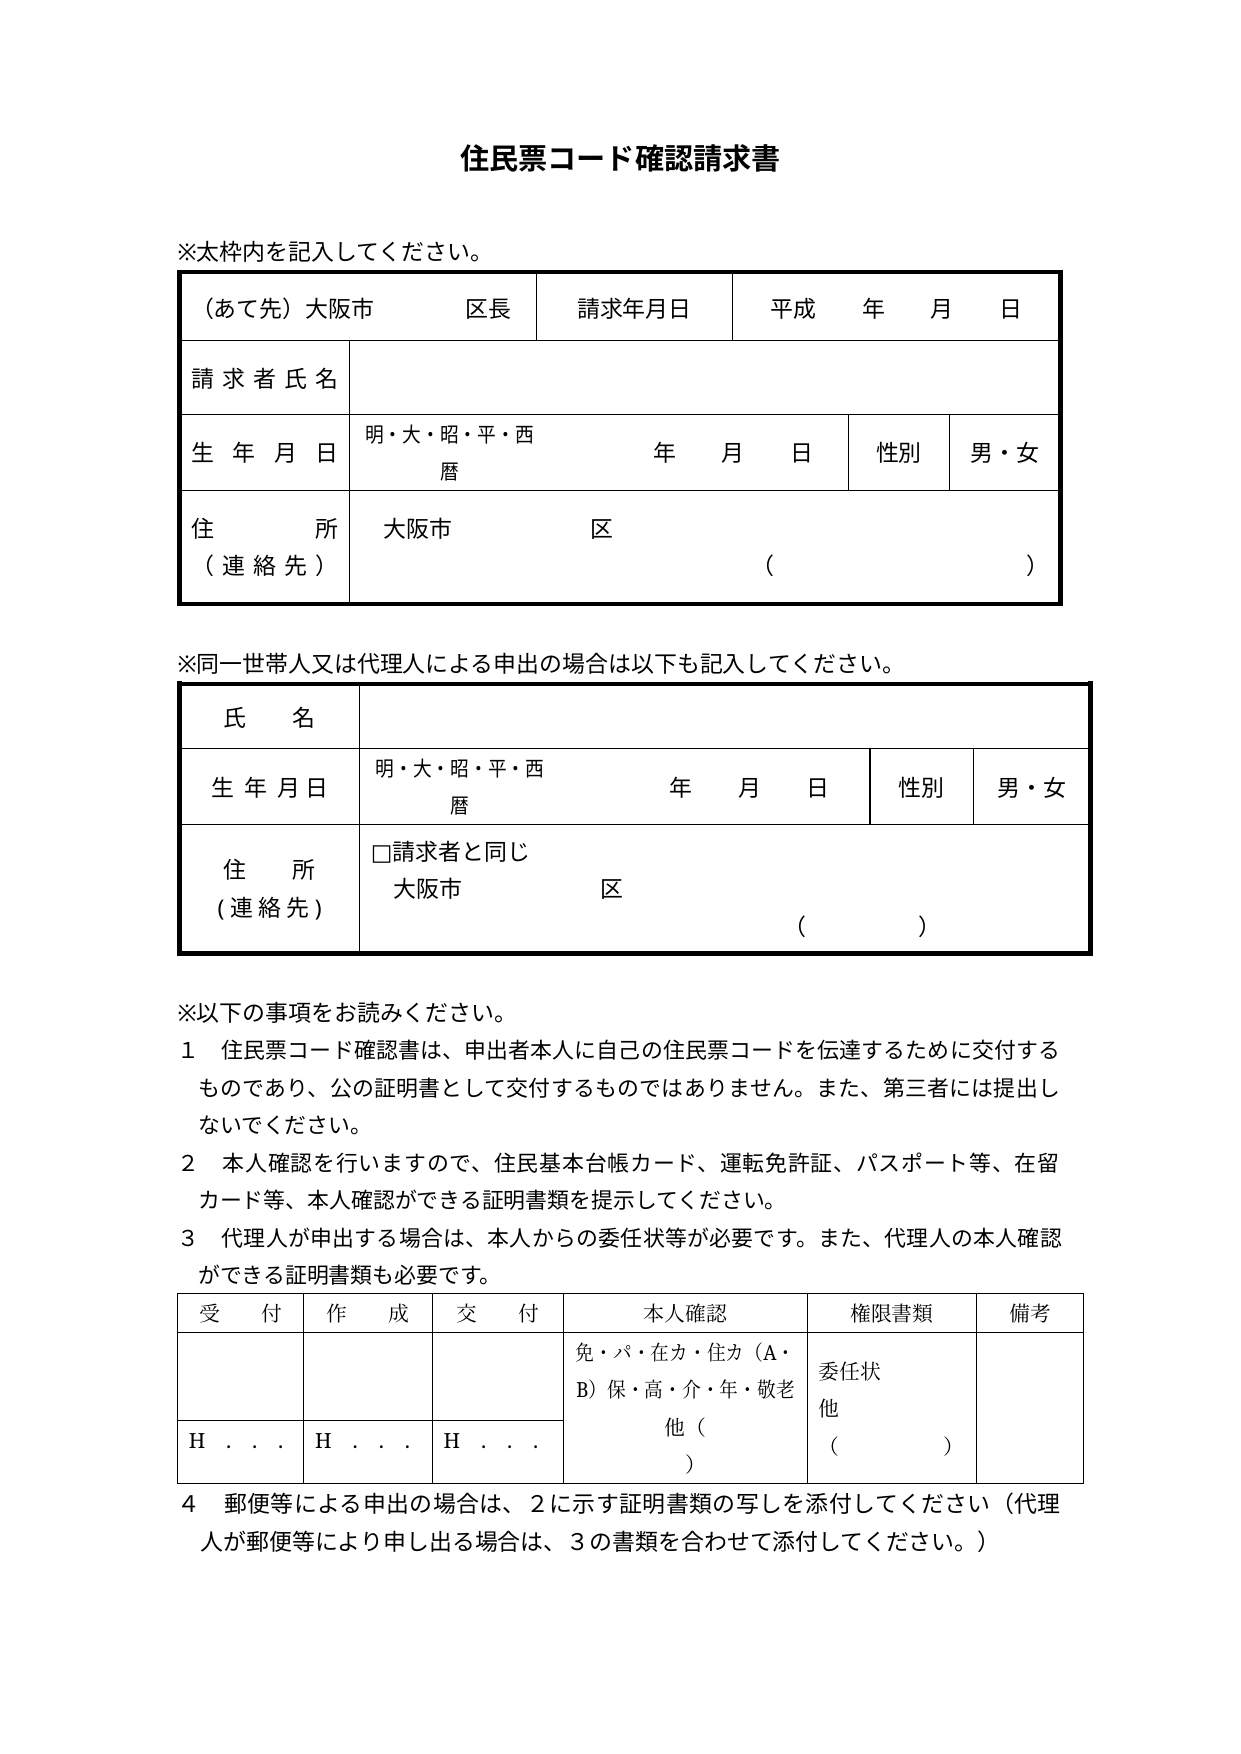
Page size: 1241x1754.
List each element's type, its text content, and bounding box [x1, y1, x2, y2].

table_cell H . . . [304, 1421, 432, 1483]
table_header [360, 686, 1088, 748]
table_cell 明・大・昭・平・西暦 [360, 749, 560, 824]
table_cell 請求者氏名 [182, 341, 349, 413]
table_cell H . . . [178, 1421, 303, 1483]
text 住民票コード確認請求書 [177, 119, 1063, 194]
table_cell H . . . [433, 1421, 563, 1483]
table_header 平成 年 月 日 [733, 274, 1058, 340]
table_header 請求年月日 [537, 274, 732, 340]
text ３ 代理人が申出する場合は、本人からの委任状等が必要です。また、代理人の本人確認ができる証明書類も必要です。 [177, 1218, 1063, 1293]
text ２ 本人確認を行いますので、住民基本台帳カード、運転免許証、パスポート等、在留カード等、本人確認ができる証明書類を提示してください。 [177, 1143, 1063, 1218]
table_cell 年 月 日 [560, 749, 869, 824]
text ※以下の事項をお読みください。 [177, 993, 1063, 1031]
table_cell □請求者と同じ 大阪市 区 （ ） [360, 825, 1088, 951]
table_cell 住 所 ( 連 絡 先 ) [182, 825, 359, 951]
table_cell 性別 [849, 415, 949, 489]
table_cell 明・大・昭・平・西暦 [350, 415, 549, 489]
table_cell 住所 （連絡先） [182, 491, 349, 602]
table_cell [178, 1333, 303, 1420]
table_cell 男・女 [974, 749, 1088, 824]
table_header 交 付 [433, 1294, 563, 1332]
table_cell [350, 341, 1058, 413]
table_cell [304, 1333, 432, 1420]
table_cell 免・パ・在カ・住カ（A・B）保・高・介・年・敬老 他（ ） [564, 1333, 807, 1483]
table_header 備考 [977, 1294, 1083, 1332]
table_cell 委任状 他 （ ） [808, 1333, 976, 1483]
table_header 氏 名 [182, 686, 359, 748]
text ※太枠内を記入してください。 [177, 232, 1063, 269]
table_cell 生 年 月 日 [182, 749, 359, 824]
table_header 本人確認 [564, 1294, 807, 1332]
table_cell [433, 1333, 563, 1420]
table_cell [977, 1333, 1083, 1483]
table_header 作 成 [304, 1294, 432, 1332]
table_cell 性別 [871, 749, 973, 824]
table_header （あて先）大阪市 区長 [182, 274, 536, 340]
table_header 権限書類 [808, 1294, 976, 1332]
text ※同一世帯人又は代理人による申出の場合は以下も記入してください。 [177, 644, 1063, 681]
table_cell 大阪市 区 （ ） [350, 491, 1058, 602]
table_cell 年 月 日 [549, 415, 848, 489]
text ４ 郵便等による申出の場合は、２に示す証明書類の写しを添付してください（代理人が郵便等により申し出る場合は、３の書類を合わせて添付してください。） [177, 1484, 1063, 1559]
table_cell 生年月日 [182, 415, 349, 489]
table_header 受 付 [178, 1294, 303, 1332]
text １ 住民票コード確認書は、申出者本人に自己の住民票コードを伝達するために交付するものであり、公の証明書として交付するものではありません。また、第三者には提出しないでください。 [177, 1031, 1063, 1143]
table_cell 男・女 [950, 415, 1058, 489]
